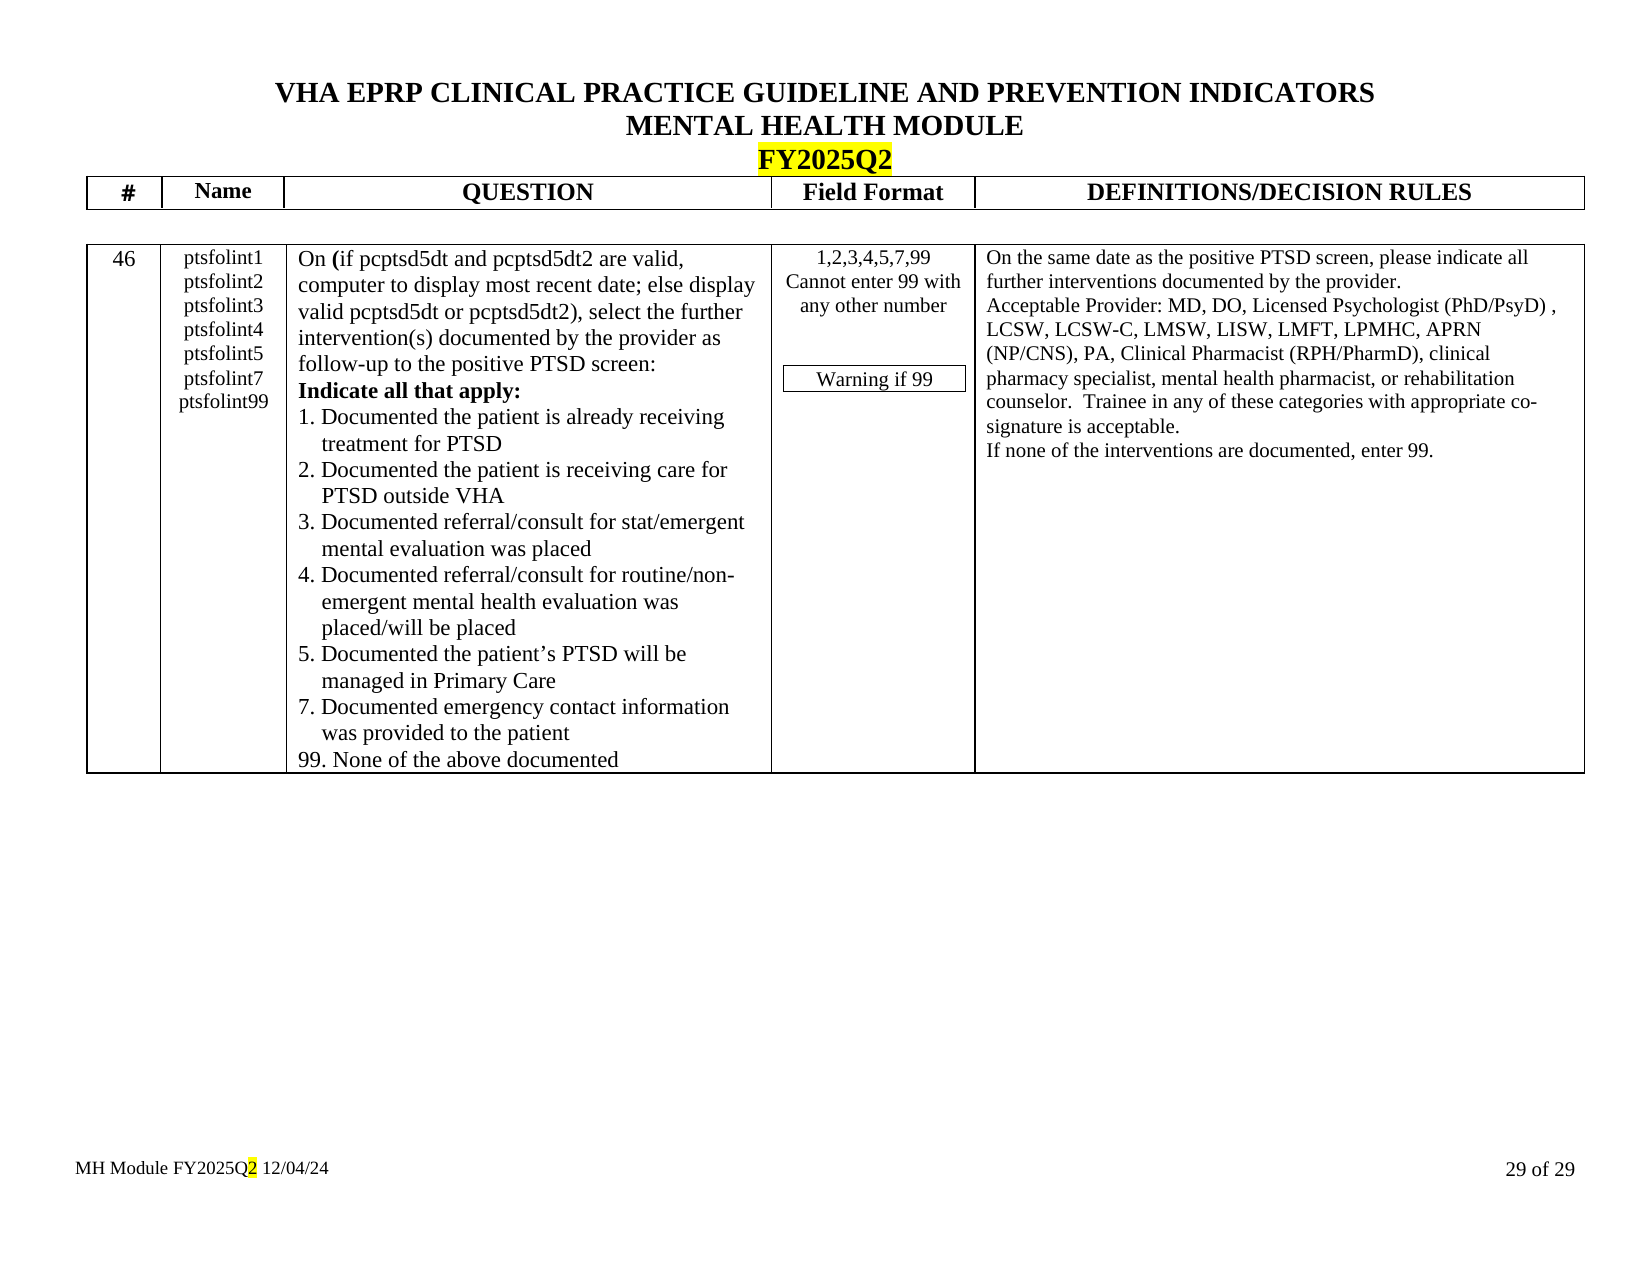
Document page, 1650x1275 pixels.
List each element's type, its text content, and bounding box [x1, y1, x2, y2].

table_cell On (if pcptsd5dt and pcptsd5dt2 are valid, computer to display most recent date; else display valid pcptsd5dt or pcptsd5dt2), select the further intervention(s) documented by the provider as follow-up to the positive PTSD screen: Indicate all that apply: 1. Documented the patient is already receiving treatment for PTSD 2. Documented the patient is receiving care for PTSD outside VHA 3. Documented referral/consult for stat/emergent mental evaluation was placed 4. Documented referral/consult for routine/non-emergent mental health evaluation was placed/will be placed 5. Documented the patient’s PTSD will be managed in Primary Care 7. Documented emergency contact information was provided to the patient 99. None of the above documented [287, 245, 771, 772]
table_cell 46 [88, 245, 160, 772]
table_cell 1,2,3,4,5,7,99 Cannot enter 99 with any other number [772, 245, 974, 772]
table_cell On the same date as the positive PTSD screen, please indicate all further interventions documented by the provider. Acceptable Provider: MD, DO, Licensed Psychologist (PhD/PsyD) , LCSW, LCSW-C, LMSW, LISW, LMFT, LPMHC, APRN (NP/CNS), PA, Clinical Pharmacist (RPH/PharmD), clinical pharmacy specialist, mental health pharmacist, or rehabilitation counselor. Trainee in any of these categories with appropriate co-signature is acceptable. If none of the interventions are documented, enter 99. [976, 245, 1584, 772]
table_cell ptsfolint1 ptsfolint2 ptsfolint3 ptsfolint4 ptsfolint5 ptsfolint7 ptsfolint99 [161, 245, 286, 772]
